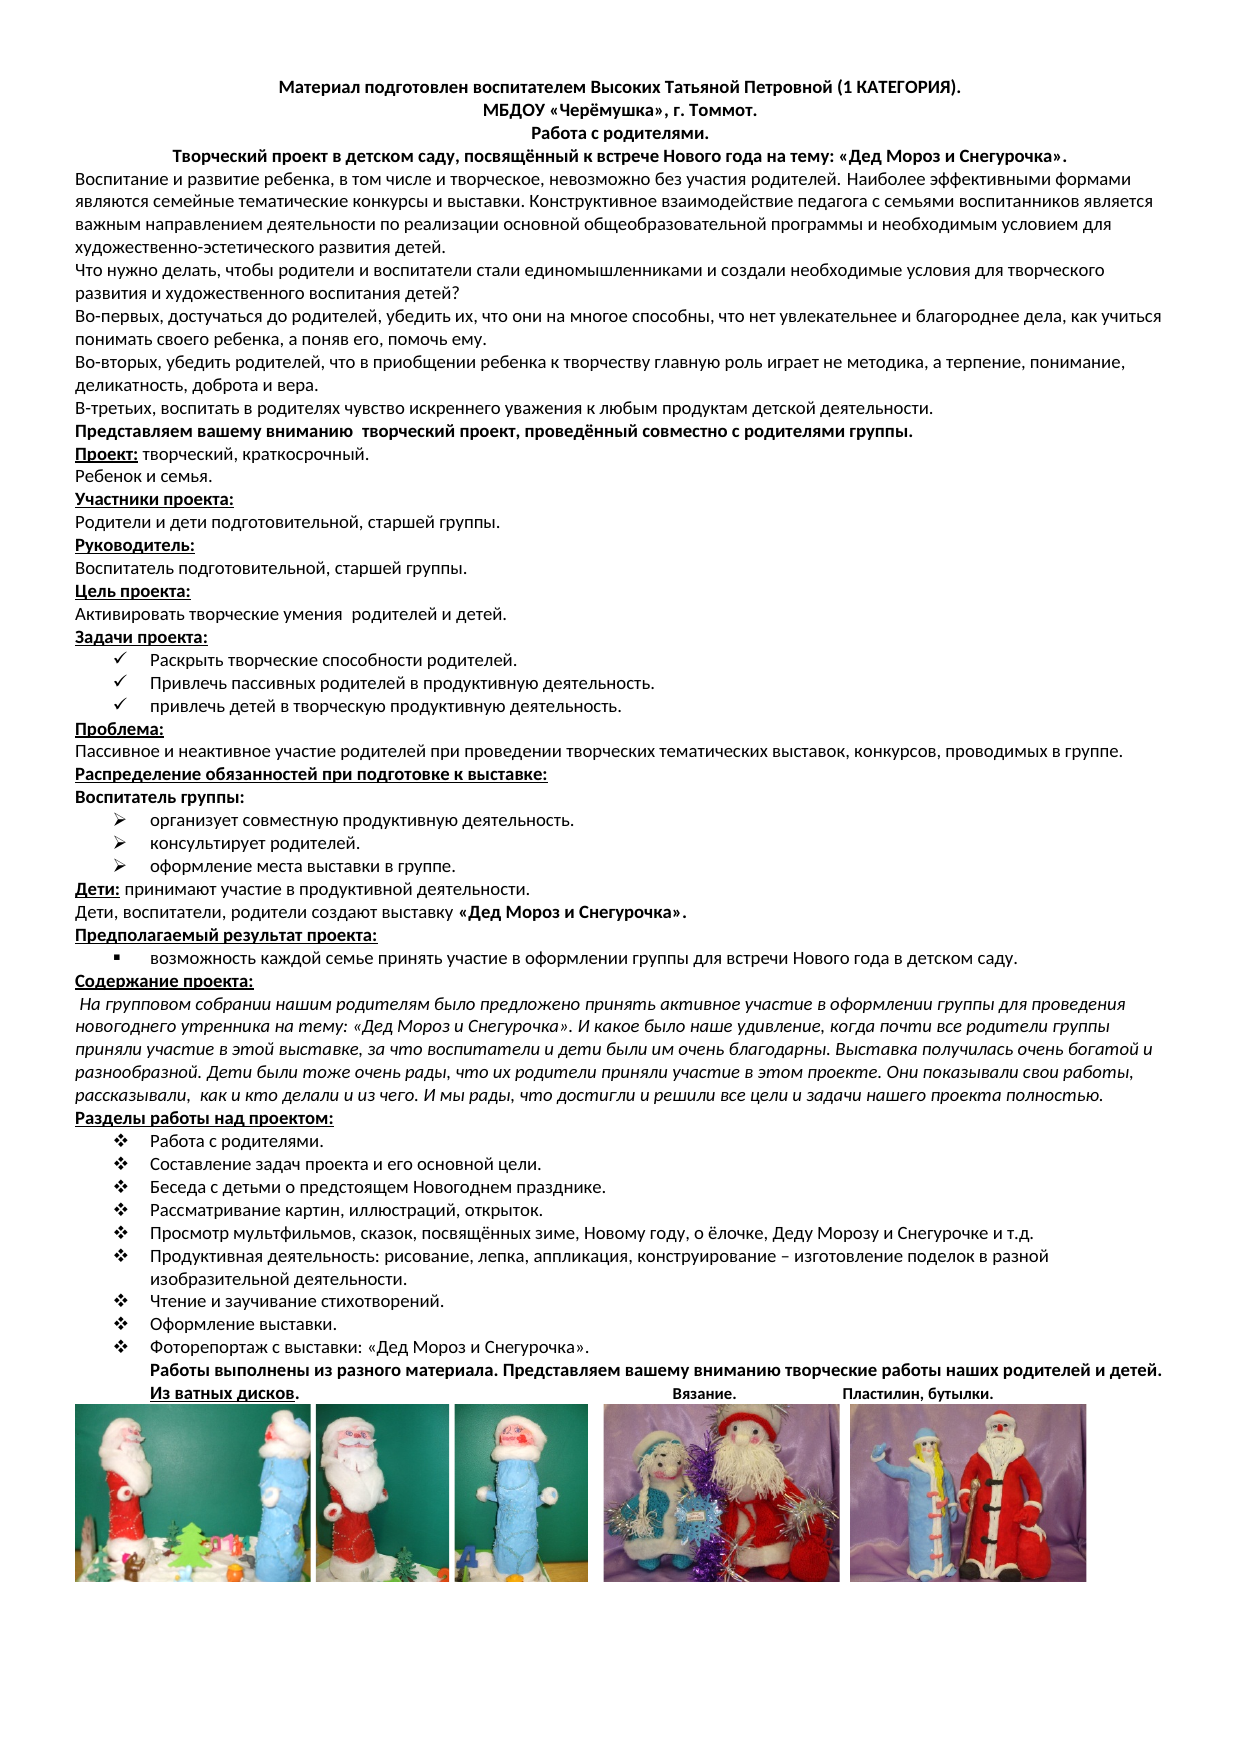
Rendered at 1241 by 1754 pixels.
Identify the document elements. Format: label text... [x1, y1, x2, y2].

text Проект: творческий, краткосрочный. [75, 442, 1165, 464]
text Из ватных дисков. Вязание. Пластилин, бутылки. [150, 1381, 1165, 1404]
text Работы выполнены из разного материала. Представляем вашему вниманию творческие работы наших родителей и детей. [150, 1358, 1165, 1381]
list Раскрыть творческие способности родителей. [112, 648, 1165, 671]
text Активировать творческие умения родителей и детей. [75, 602, 1165, 625]
list организует совместную продуктивную деятельность. [112, 808, 1165, 831]
text Представляем вашему вниманию творческий проект, проведённый совместно с родителями группы. [75, 419, 1165, 442]
text Предполагаемый результат проекта: [75, 923, 1165, 946]
list Чтение и заучивание стихотворений. [112, 1289, 1165, 1312]
text Воспитатель группы: [75, 785, 1165, 808]
list Составление задач проекта и его основной цели. [112, 1152, 1165, 1175]
text Творческий проект в детском саду, посвящённый к встрече Нового года на тему: «Дед Мороз и Снегурочка». [75, 144, 1165, 167]
list привлечь детей в творческую продуктивную деятельность. [112, 694, 1165, 717]
picture [603, 1404, 840, 1582]
picture [315, 1404, 450, 1582]
text Дети: принимают участие в продуктивной деятельности. Дети, воспитатели, родители создают выставку «Дед Мороз и Снегурочка». [75, 877, 1165, 923]
text Ребенок и семья. [75, 464, 1165, 487]
list Просмотр мультфильмов, сказок, посвящённых зиме, Новому году, о ёлочке, Деду Морозу и Снегурочке и т.д. [112, 1221, 1165, 1244]
text Руководитель: [75, 533, 1165, 556]
list Продуктивная деятельность: рисование, лепка, аппликация, конструирование – изготовление поделок в разной изобразительной деятельности. [112, 1244, 1165, 1289]
text Работа с родителями. [75, 121, 1165, 144]
picture [75, 1404, 311, 1582]
list Оформление выставки. [112, 1312, 1165, 1335]
list оформление места выставки в группе. [112, 854, 1165, 877]
text Что нужно делать, чтобы родители и воспитатели стали единомышленниками и создали необходимые условия для творческого развития и художественного воспитания детей? [75, 258, 1165, 304]
list Привлечь пассивных родителей в продуктивную деятельность. [112, 671, 1165, 694]
text Во-первых, достучаться до родителей, убедить их, что они на многое способны, что нет увлекательнее и благороднее дела, как учиться понимать своего ребенка, а поняв его, помочь ему. [75, 304, 1165, 350]
list Рассматривание картин, иллюстраций, открыток. [112, 1198, 1165, 1221]
picture [454, 1404, 588, 1582]
text Во-вторых, убедить родителей, что в приобщении ребенка к творчеству главную роль играет не методика, а терпение, понимание, деликатность, доброта и вера. [75, 350, 1165, 396]
list возможность каждой семье принять участие в оформлении группы для встречи Нового года в детском саду. [112, 946, 1165, 969]
list консультирует родителей. [112, 831, 1165, 854]
text В-третьих, воспитать в родителях чувство искреннего уважения к любым продуктам детской деятельности. [75, 396, 1165, 419]
text Участники проекта: [75, 487, 1165, 510]
text На групповом собрании нашим родителям было предложено принять активное участие в оформлении группы для проведения новогоднего утренника на тему: «Дед Мороз и Снегурочка». И какое было наше удивление, когда почти все родители группы приняли участие в этой выставке, за что воспитатели и дети были им очень благодарны. Выставка получилась очень богатой и разнообразной. Дети были тоже очень рады, что их родители приняли участие в этом проекте. Они показывали свои работы, рассказывали, как и кто делали и из чего. И мы рады, что достигли и решили все цели и задачи нашего проекта полностью. [75, 992, 1165, 1106]
text Материал подготовлен воспитателем Высоких Татьяной Петровной (1 КАТЕГОРИЯ). [75, 75, 1165, 98]
text МБДОУ «Черёмушка», г. Томмот. [75, 98, 1165, 121]
picture [850, 1404, 1087, 1582]
list Фоторепортаж с выставки: «Дед Мороз и Снегурочка». [112, 1335, 1165, 1358]
text Разделы работы над проектом: [75, 1106, 1165, 1129]
text Проблема: [75, 717, 1165, 739]
text Цель проекта: [75, 579, 1165, 602]
text Воспитатель подготовительной, старшей группы. [75, 556, 1165, 579]
list Беседа с детьми о предстоящем Новогоднем празднике. [112, 1175, 1165, 1198]
text Содержание проекта: [75, 969, 1165, 992]
text Задачи проекта: [75, 625, 1165, 648]
text Родители и дети подготовительной, старшей группы. [75, 510, 1165, 533]
text Распределение обязанностей при подготовке к выставке: [75, 762, 1165, 785]
text Воспитание и развитие ребенка, в том числе и творческое, невозможно без участия родителей. Наиболее эффективными формами являются семейные тематические конкурсы и выставки. Конструктивное взаимодействие педагога с семьями воспитанников является важным направлением деятельности по реализации основной общеобразовательной программы и необходимым условием для художественно-эстетического развития детей. [75, 167, 1165, 258]
text Пассивное и неактивное участие родителей при проведении творческих тематических выставок, конкурсов, проводимых в группе. [75, 739, 1165, 762]
list Работа с родителями. [112, 1129, 1165, 1152]
